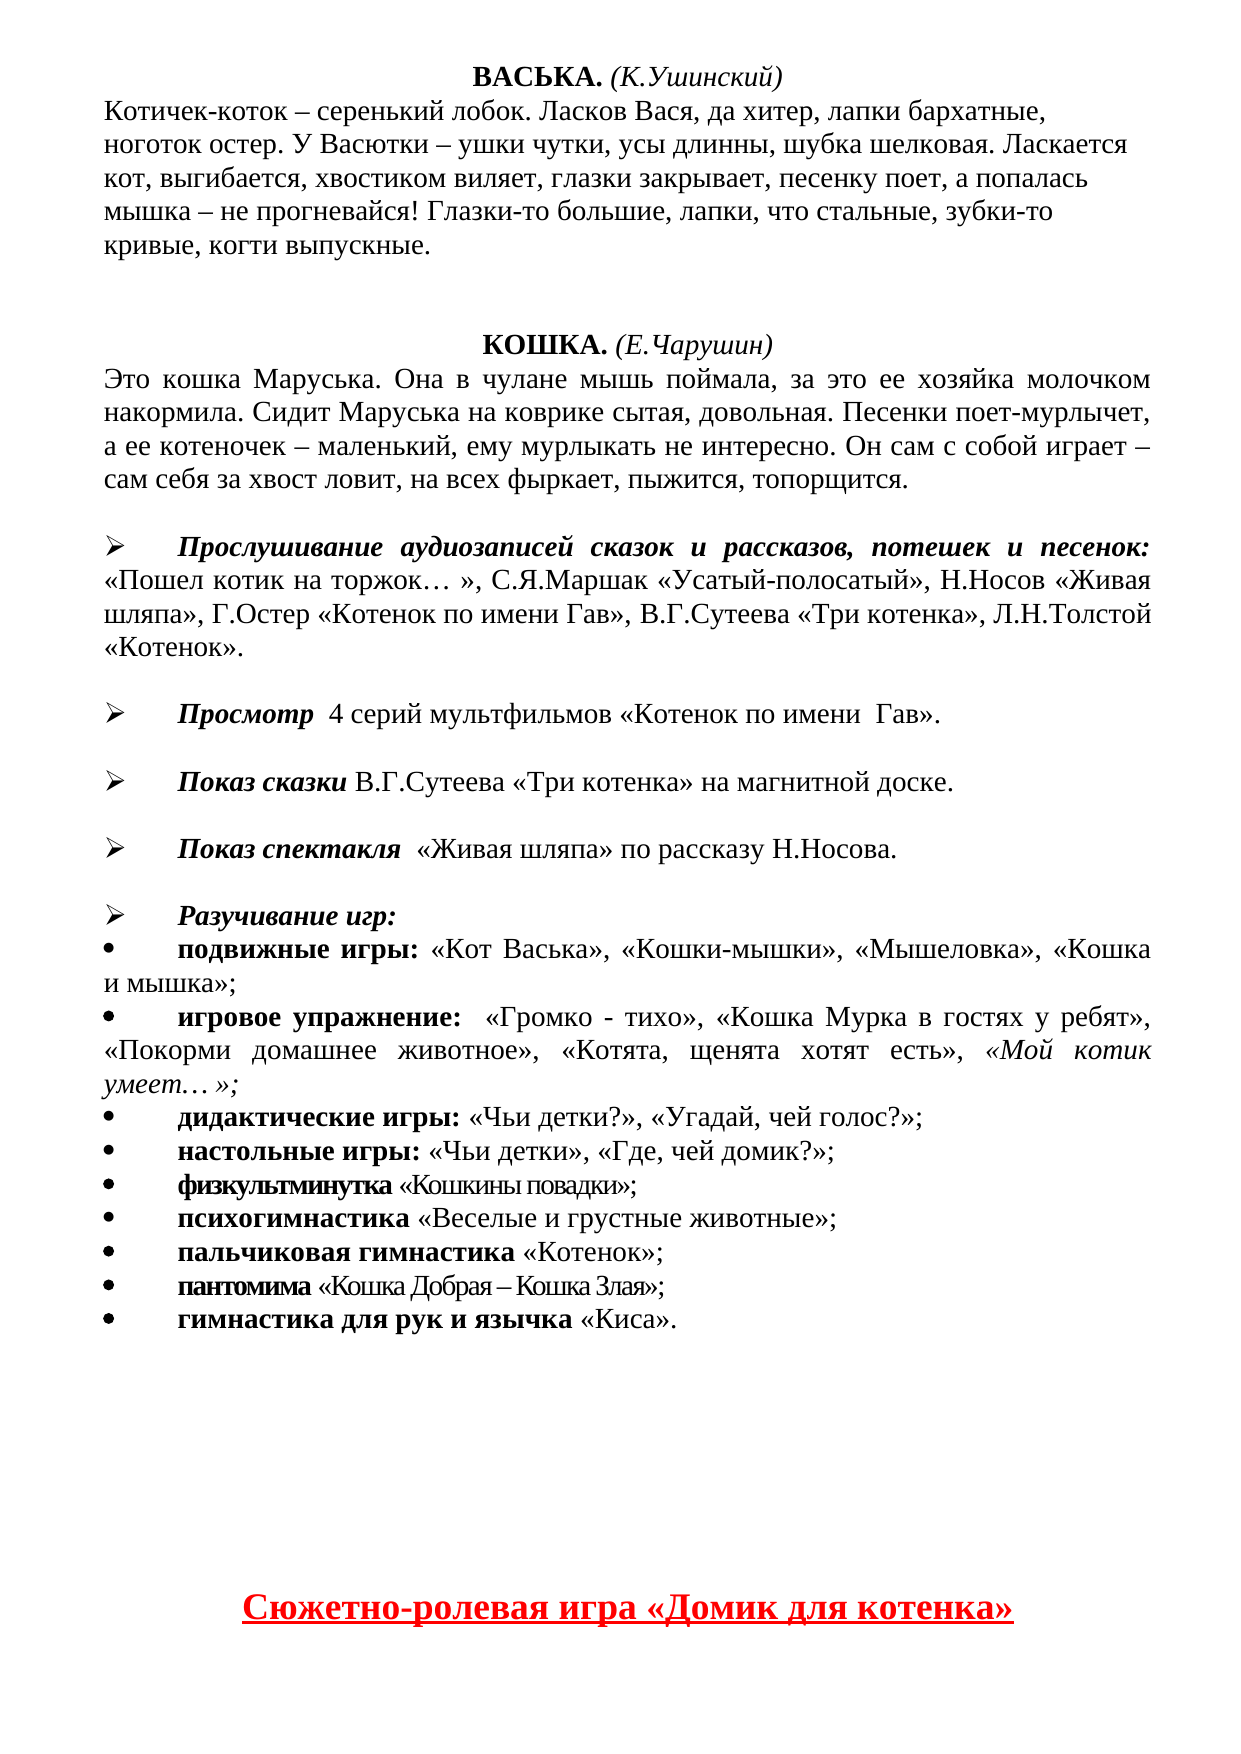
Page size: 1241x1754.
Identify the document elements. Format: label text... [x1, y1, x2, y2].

text Котичек-коток – серенький лобок. Ласков Вася, да хитер, лапки бархатные, ноготок остер. У Васютки – ушки чутки, усы длинны, шубка шелковая. Ласкается кот, выгибается, хвостиком виляет, глазки закрывает, песенку поет, а попалась мышка – не прогневайся! Глазки-то большие, лапки, что стальные, зубки-то кривые, когти выпускные. [103, 93, 1152, 260]
list настольные игры: «Чьи детки», «Где, чей домик?»; [103, 1133, 1152, 1167]
text КОШКА. (Е.Чарушин) [103, 327, 1152, 361]
list игровое упражнение: «Громко - тихо», «Кошка Мурка в гостях у ребят», «Покорми домашнее животное», «Котята, щенята хотят есть», «Мой котик умеет… »; [103, 999, 1152, 1099]
list пальчиковая гимнастика «Котенок»; [103, 1234, 1152, 1268]
list психогимнастика «Веселые и грустные животные»; [103, 1201, 1152, 1234]
list Разучивание игр: [103, 898, 1152, 932]
list Показ спектакля «Живая шляпа» по рассказу Н.Носова. [103, 831, 1152, 864]
list гимнастика для рук и язычка «Киса». [103, 1301, 1152, 1335]
text Сюжетно-ролевая игра «Домик для котенка» [103, 1584, 1152, 1627]
list физкультминутка «Кошкины повадки»; [103, 1167, 1152, 1201]
list Прослушивание аудиозаписей сказок и рассказов, потешек и песенок: «Пошел котик на торжок… », С.Я.Маршак «Усатый-полосатый», Н.Носов «Живая шляпа», Г.Остер «Котенок по имени Гав», В.Г.Сутеева «Три котенка», Л.Н.Толстой «Котенок». [103, 529, 1152, 663]
list дидактические игры: «Чьи детки?», «Угадай, чей голос?»; [103, 1099, 1152, 1133]
list Просмотр 4 серий мультфильмов «Котенок по имени Гав». [103, 696, 1152, 730]
list пантомима «Кошка Добрая – Кошка Злая»; [103, 1268, 1152, 1301]
list Показ сказки В.Г.Сутеева «Три котенка» на магнитной доске. [103, 764, 1152, 797]
list подвижные игры: «Кот Васька», «Кошки-мышки», «Мышеловка», «Кошка и мышка»; [103, 932, 1152, 999]
text ВАСЬКА. (К.Ушинский) [103, 59, 1152, 93]
text Это кошка Маруська. Она в чулане мышь поймала, за это ее хозяйка молочком накормила. Сидит Маруська на коврике сытая, довольная. Песенки поет-мурлычет, а ее котеночек – маленький, ему мурлыкать не интересно. Он сам с собой играет – сам себя за хвост ловит, на всех фыркает, пыжится, топорщится. [103, 361, 1152, 495]
